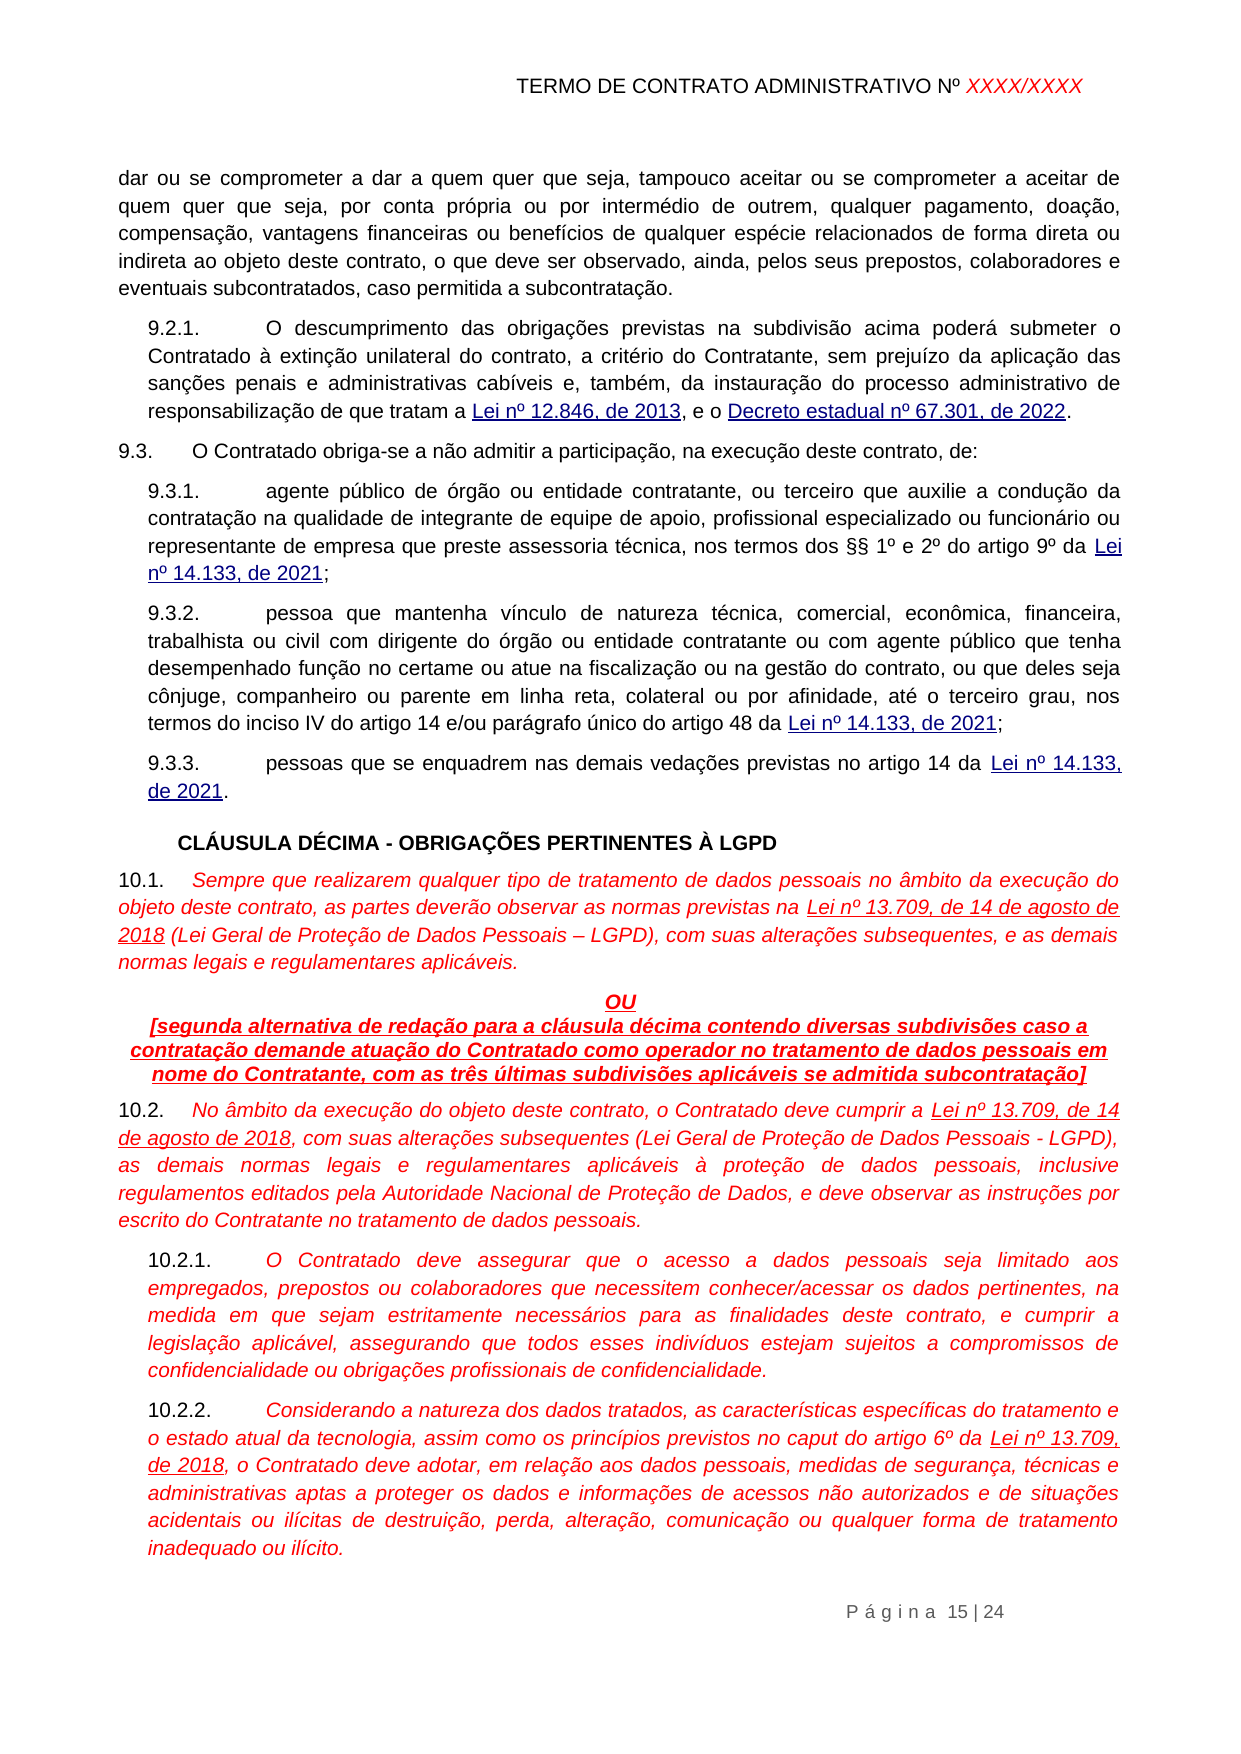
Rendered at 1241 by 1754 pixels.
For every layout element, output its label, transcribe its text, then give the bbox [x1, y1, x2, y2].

text pessoa que mantenha vínculo de natureza técnica, comercial, econômica, financeira, trabalhista ou civil com dirigente do órgão ou entidade contratante ou com agente público que tenha desempenhado função no certame ou atue na fiscalização ou na gestão do contrato, ou que deles seja cônjuge, companheiro ou parente em linha reta, colateral ou por afinidade, até o terceiro grau, nos termos do inciso IV do artigo 14 e/ou parágrafo único do artigo 48 da Lei nº 14.133, de 2021; [148, 601, 1122, 735]
text Considerando a natureza dos dados tratados, as características específicas do tratamento e o estado atual da tecnologia, assim como os princípios previstos no caput do artigo 6º da Lei nº 13.709, de 2018, o Contratado deve adotar, em relação aos dados pessoais, medidas de segurança, técnicas e administrativas aptas a proteger os dados e informações de acessos não autorizados e de situações acidentais ou ilícitas de destruição, perda, alteração, comunicação ou qualquer forma de tratamento inadequado ou ilícito. [148, 1398, 1122, 1560]
text O Contratado obriga-se a não admitir a participação, na execução deste contrato, de: [118, 438, 1122, 462]
text Sempre que realizarem qualquer tipo de tratamento de dados pessoais no âmbito da execução do objeto deste contrato, as partes deverão observar as normas previstas na Lei nº 13.709, de 14 de agosto de 2018 (Lei Geral de Proteção de Dados Pessoais – LGPD), com suas alterações subsequentes, e as demais normas legais e regulamentares aplicáveis. [118, 867, 1122, 974]
text O Contratado deve assegurar que o acesso a dados pessoais seja limitado aos empregados, prepostos ou colaboradores que necessitem conhecer/acessar os dados pertinentes, na medida em que sejam estritamente necessários para as finalidades deste contrato, e cumprir a legislação aplicável, assegurando que todos esses indivíduos estejam sujeitos a compromissos de confidencialidade ou obrigações profissionais de confidencialidade. [148, 1248, 1122, 1382]
text No âmbito da execução do objeto deste contrato, o Contratado deve cumprir a Lei nº 13.709, de 14 de agosto de 2018, com suas alterações subsequentes (Lei Geral de Proteção de Dados Pessoais - LGPD), as demais normas legais e regulamentares aplicáveis à proteção de dados pessoais, inclusive regulamentos editados pela Autoridade Nacional de Proteção de Dados, e deve observar as instruções por escrito do Contratante no tratamento de dados pessoais. [118, 1098, 1122, 1232]
text O descumprimento das obrigações previstas na subdivisão acima poderá submeter o Contratado à extinção unilateral do contrato, a critério do Contratante, sem prejuízo da aplicação das sanções penais e administrativas cabíveis e, também, da instauração do processo administrativo de responsabilização de que tratam a Lei nº 12.846, de 2013, e o Decreto estadual nº 67.301, de 2022. [148, 316, 1122, 422]
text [118, 166, 1122, 300]
text [segunda alternativa de redação para a cláusula décima contendo diversas subdivisões caso a contratação demande atuação do Contratado como operador no tratamento de dados pessoais em nome do Contratante, com as três últimas subdivisões aplicáveis se admitida subcontratação] [118, 1014, 1122, 1086]
text pessoas que se enquadrem nas demais vedações previstas no artigo 14 da Lei nº 14.133, de 2021. [148, 751, 1122, 802]
text OU [118, 990, 1122, 1014]
text CLÁUSULA DÉCIMA - OBRIGAÇÕES PERTINENTES À LGPD [118, 831, 1122, 855]
text agente público de órgão ou entidade contratante, ou terceiro que auxilie a condução da contratação na qualidade de integrante de equipe de apoio, profissional especializado ou funcionário ou representante de empresa que preste assessoria técnica, nos termos dos §§ 1º e 2º do artigo 9º da Lei nº 14.133, de 2021; [148, 478, 1122, 585]
